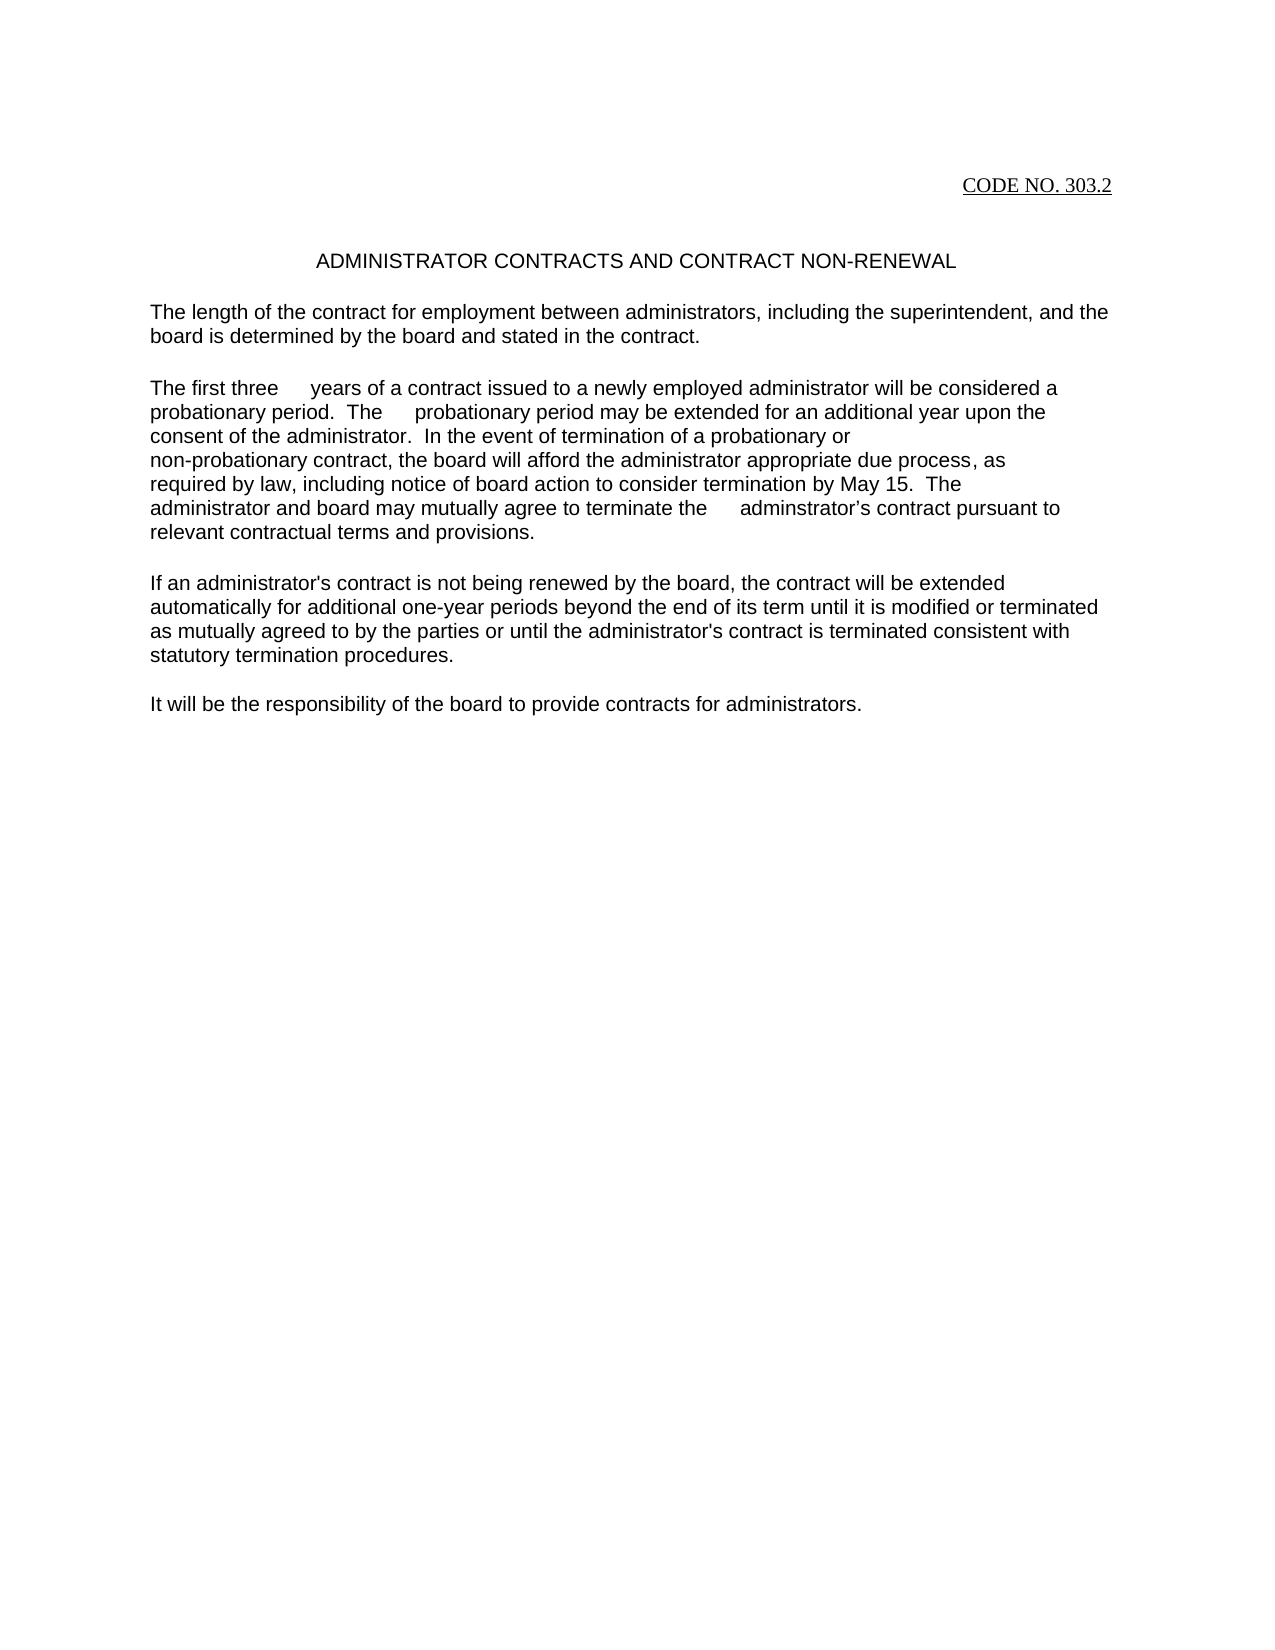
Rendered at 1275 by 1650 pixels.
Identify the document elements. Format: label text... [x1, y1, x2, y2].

text CODE NO. 303.2 [137, 177, 1133, 197]
text The first years of a contract issued to a newly employed administrator will be considered a probationary period. The probationary period may be extended for an additional year upon the consent of the administrator. In the event of termination of a probationary or [150, 375, 1120, 448]
text The length of the contract for employment between administrators, including the superintendent, and the board is determined by the board and stated in the contract. [150, 300, 1113, 348]
text It will be the responsibility of the board to provide contracts for administrators. [150, 694, 1133, 716]
text non-probationary contract, the board will afford the administrator appropriate due process, including notice by May 15. The administrator and board may mutually agree to terminate the contract pursuant to relevant contractual terms and provisions. [150, 448, 1086, 544]
text ADMINISTRATOR CONTRACTS AND CONTRACT NON-RENEWAL [316, 249, 1133, 273]
text If an administrator's contract is not being renewed by the board, the contract will be extended automatically for additional one-year periods beyond the end of its term until it is modified or terminated as mutually agreed to by the parties or until the administrator's contract is terminated consistent with statutory termination procedures. [150, 571, 1103, 667]
